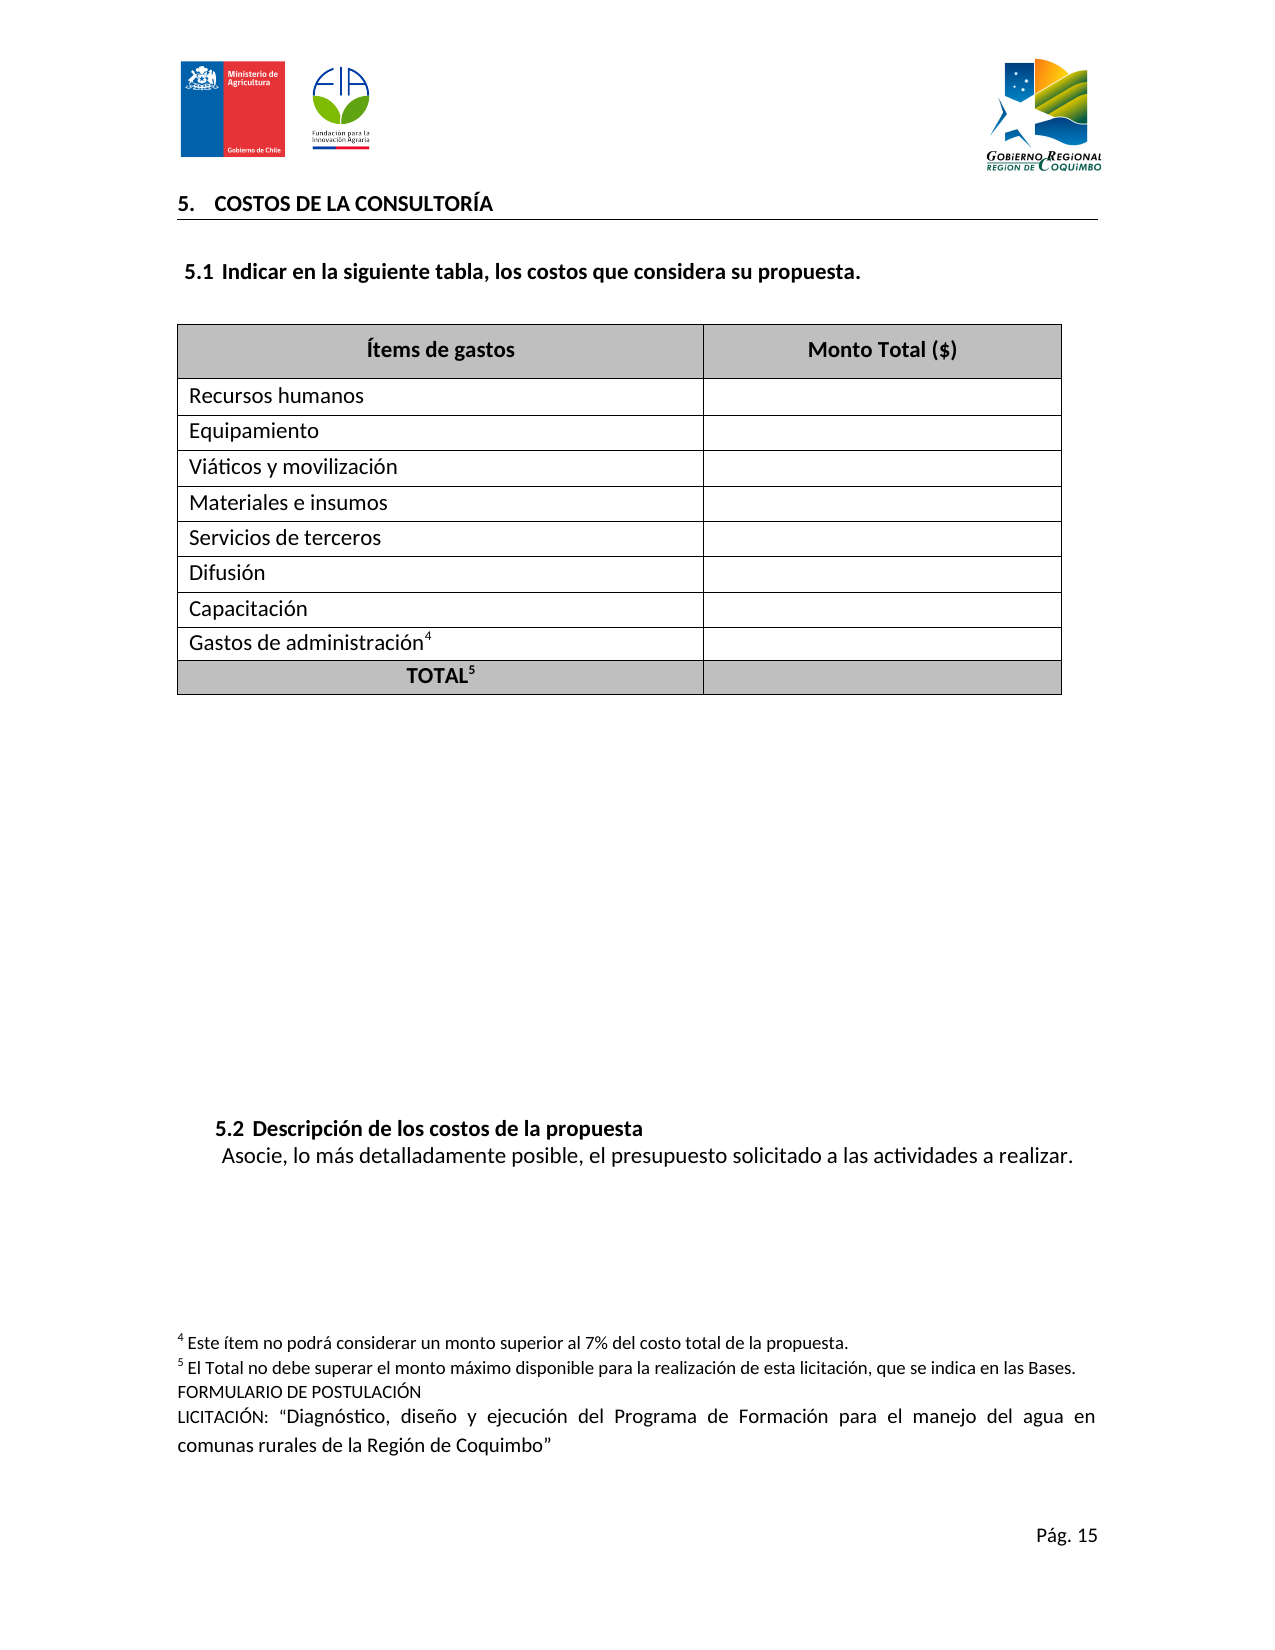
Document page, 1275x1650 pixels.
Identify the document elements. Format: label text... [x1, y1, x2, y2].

table_cell Recursos humanos [178, 379, 703, 414]
table_header Ítems de gastos [178, 325, 703, 378]
table_cell TOTAL [178, 661, 703, 694]
table_cell [704, 628, 1061, 659]
table_cell Gastos de administración [178, 628, 703, 659]
table_cell Capacitación [178, 593, 703, 627]
table_cell Viáticos y movilización [178, 451, 703, 486]
table_cell [704, 522, 1061, 556]
table_cell [704, 416, 1061, 449]
table_cell Materiales e insumos [178, 487, 703, 521]
table_cell Difusión [178, 557, 703, 592]
picture [177, 59, 375, 161]
table_header Monto Total ($) [704, 325, 1061, 378]
list Indicar en la siguiente tabla, los costos que considera su propuesta. [184, 257, 1098, 285]
list Descripción de los costos de la propuesta [215, 1114, 1098, 1142]
table_cell [704, 451, 1061, 486]
table_cell [704, 487, 1061, 521]
picture [983, 53, 1102, 171]
list COSTOS DE LA CONSULTORÍA [177, 189, 1098, 219]
table_cell [704, 593, 1061, 627]
table_cell Servicios de terceros [178, 522, 703, 556]
text Asocie, lo más detalladamente posible, el presupuesto solicitado a las actividades a realizar. [222, 1142, 1098, 1170]
table_cell Equipamiento [178, 416, 703, 449]
table_cell [704, 379, 1061, 414]
table_cell [704, 557, 1061, 592]
table_cell [704, 661, 1061, 694]
